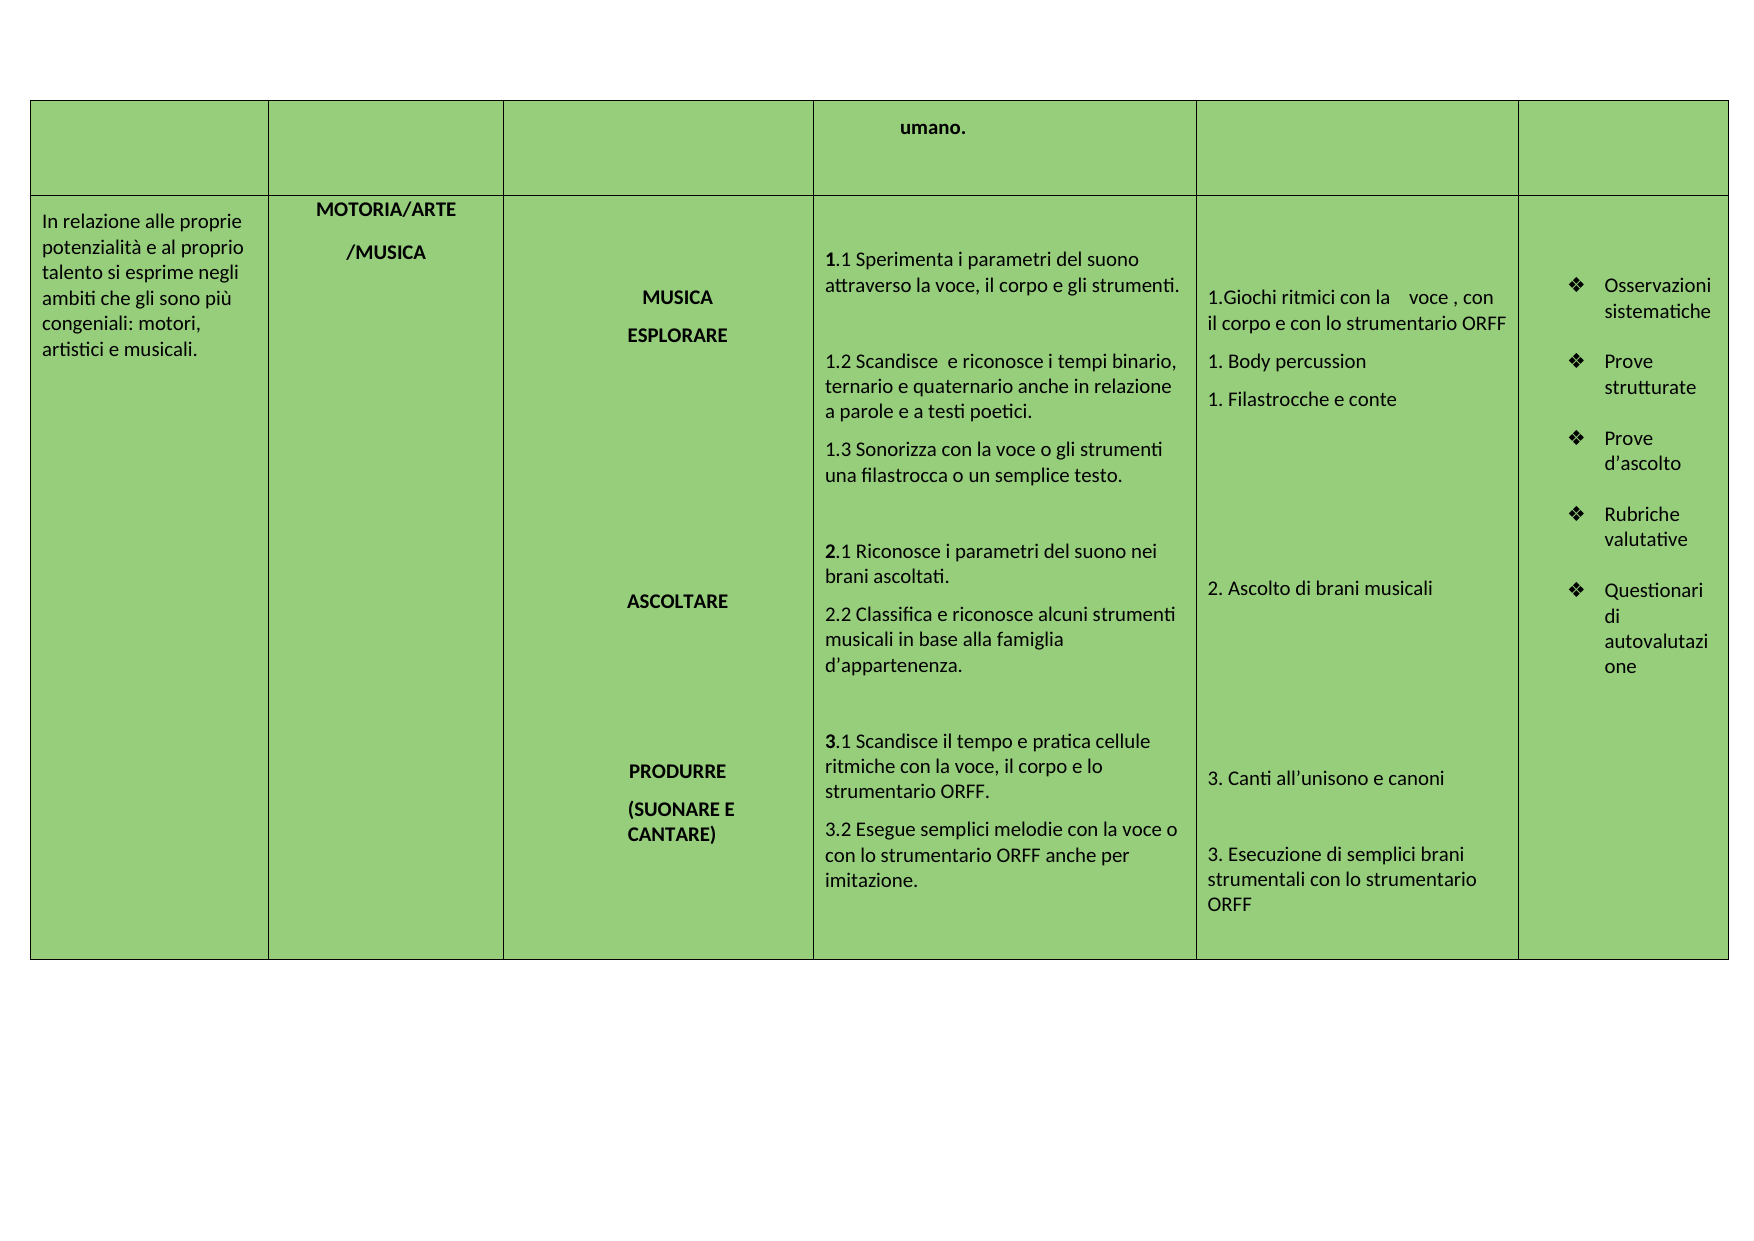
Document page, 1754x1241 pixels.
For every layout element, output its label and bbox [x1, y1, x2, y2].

table_cell [504, 196, 813, 959]
table_cell [269, 101, 503, 195]
table_cell [814, 101, 1196, 195]
table_cell [814, 196, 1196, 959]
table_cell [1519, 101, 1728, 195]
table_cell [1197, 101, 1518, 195]
table_cell [31, 101, 268, 195]
table_cell [269, 196, 503, 959]
table_cell [1197, 196, 1518, 959]
table_cell [504, 101, 813, 195]
table_cell [31, 196, 268, 959]
table_cell [1519, 196, 1728, 959]
